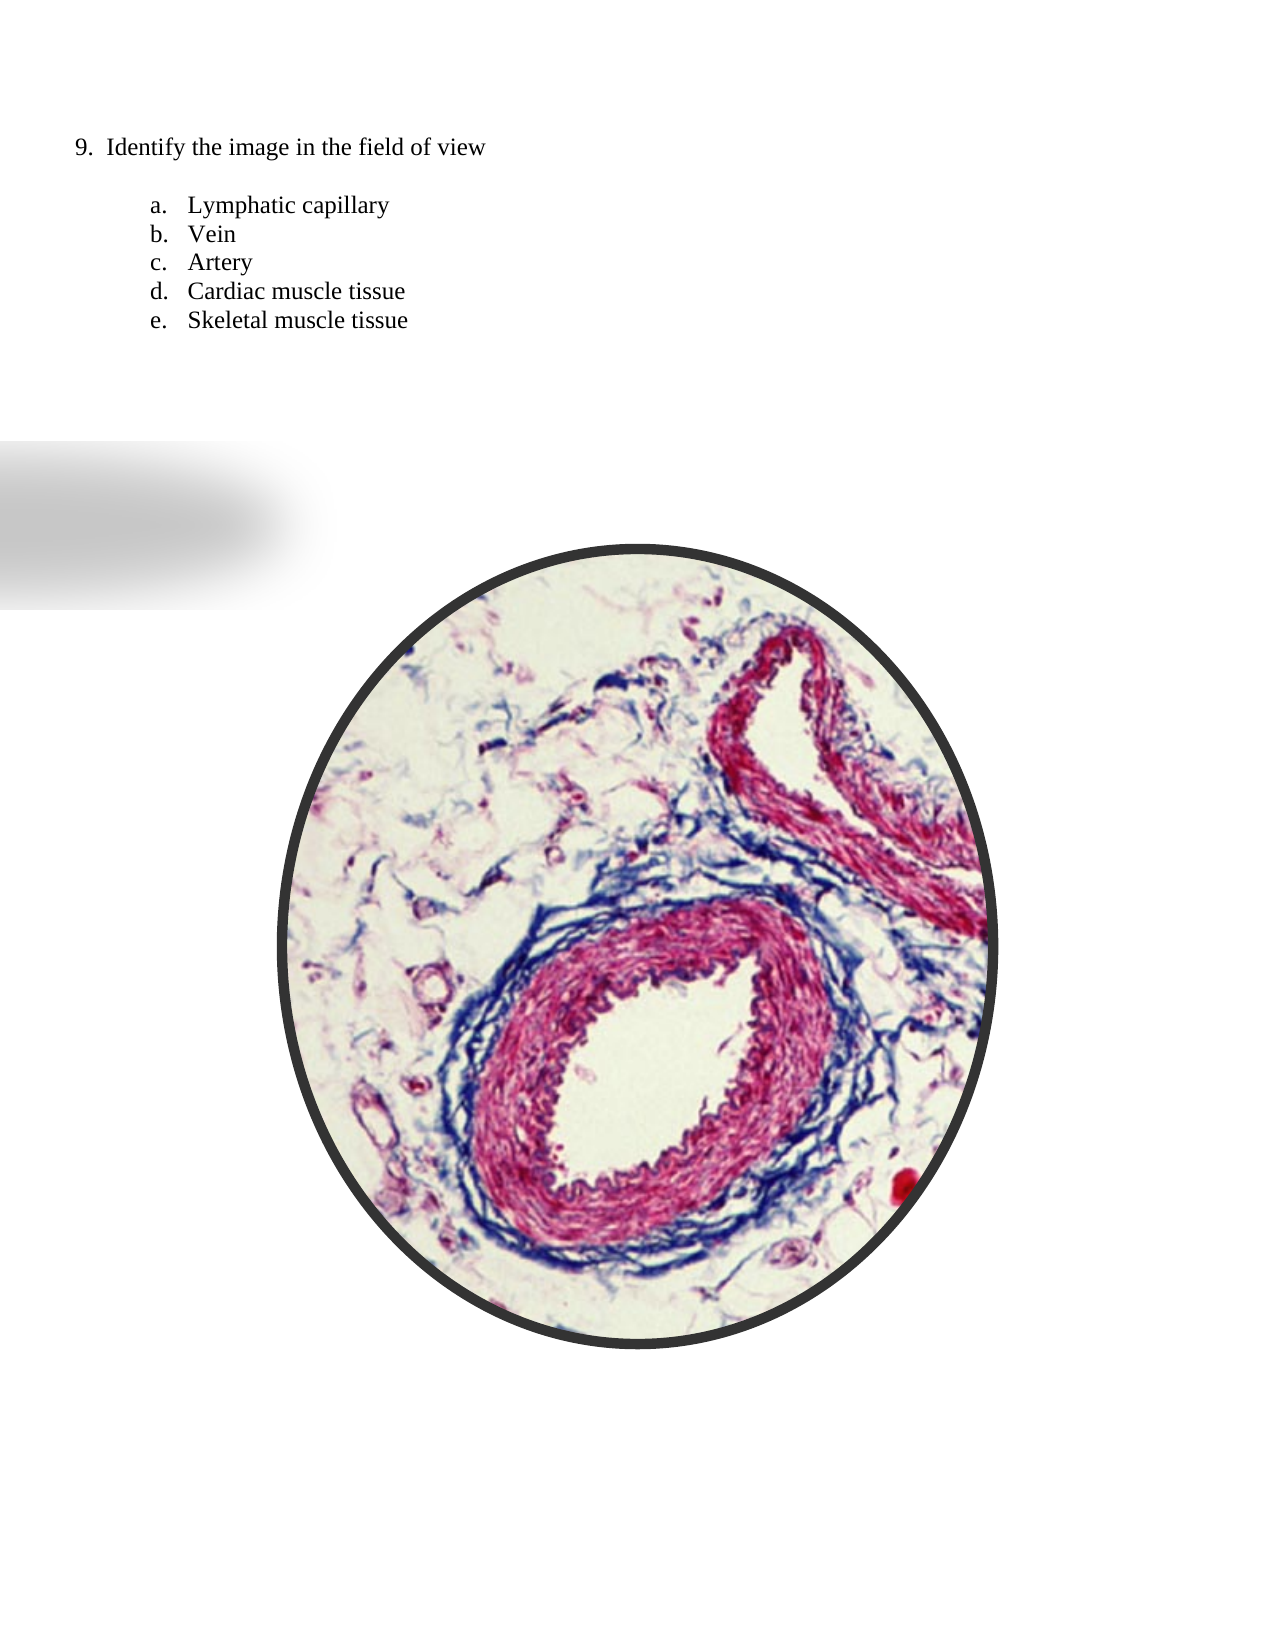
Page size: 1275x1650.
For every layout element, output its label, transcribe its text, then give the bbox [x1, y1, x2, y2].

list Cardiac muscle tissue [150, 276, 1200, 305]
list Skeletal muscle tissue [150, 305, 1200, 334]
text 9. Identify the image in the field of view [75, 132, 1200, 161]
list Artery [150, 247, 1200, 276]
list Vein [150, 219, 1200, 247]
list Lymphatic capillary [150, 190, 1200, 219]
picture [288, 555, 987, 1338]
